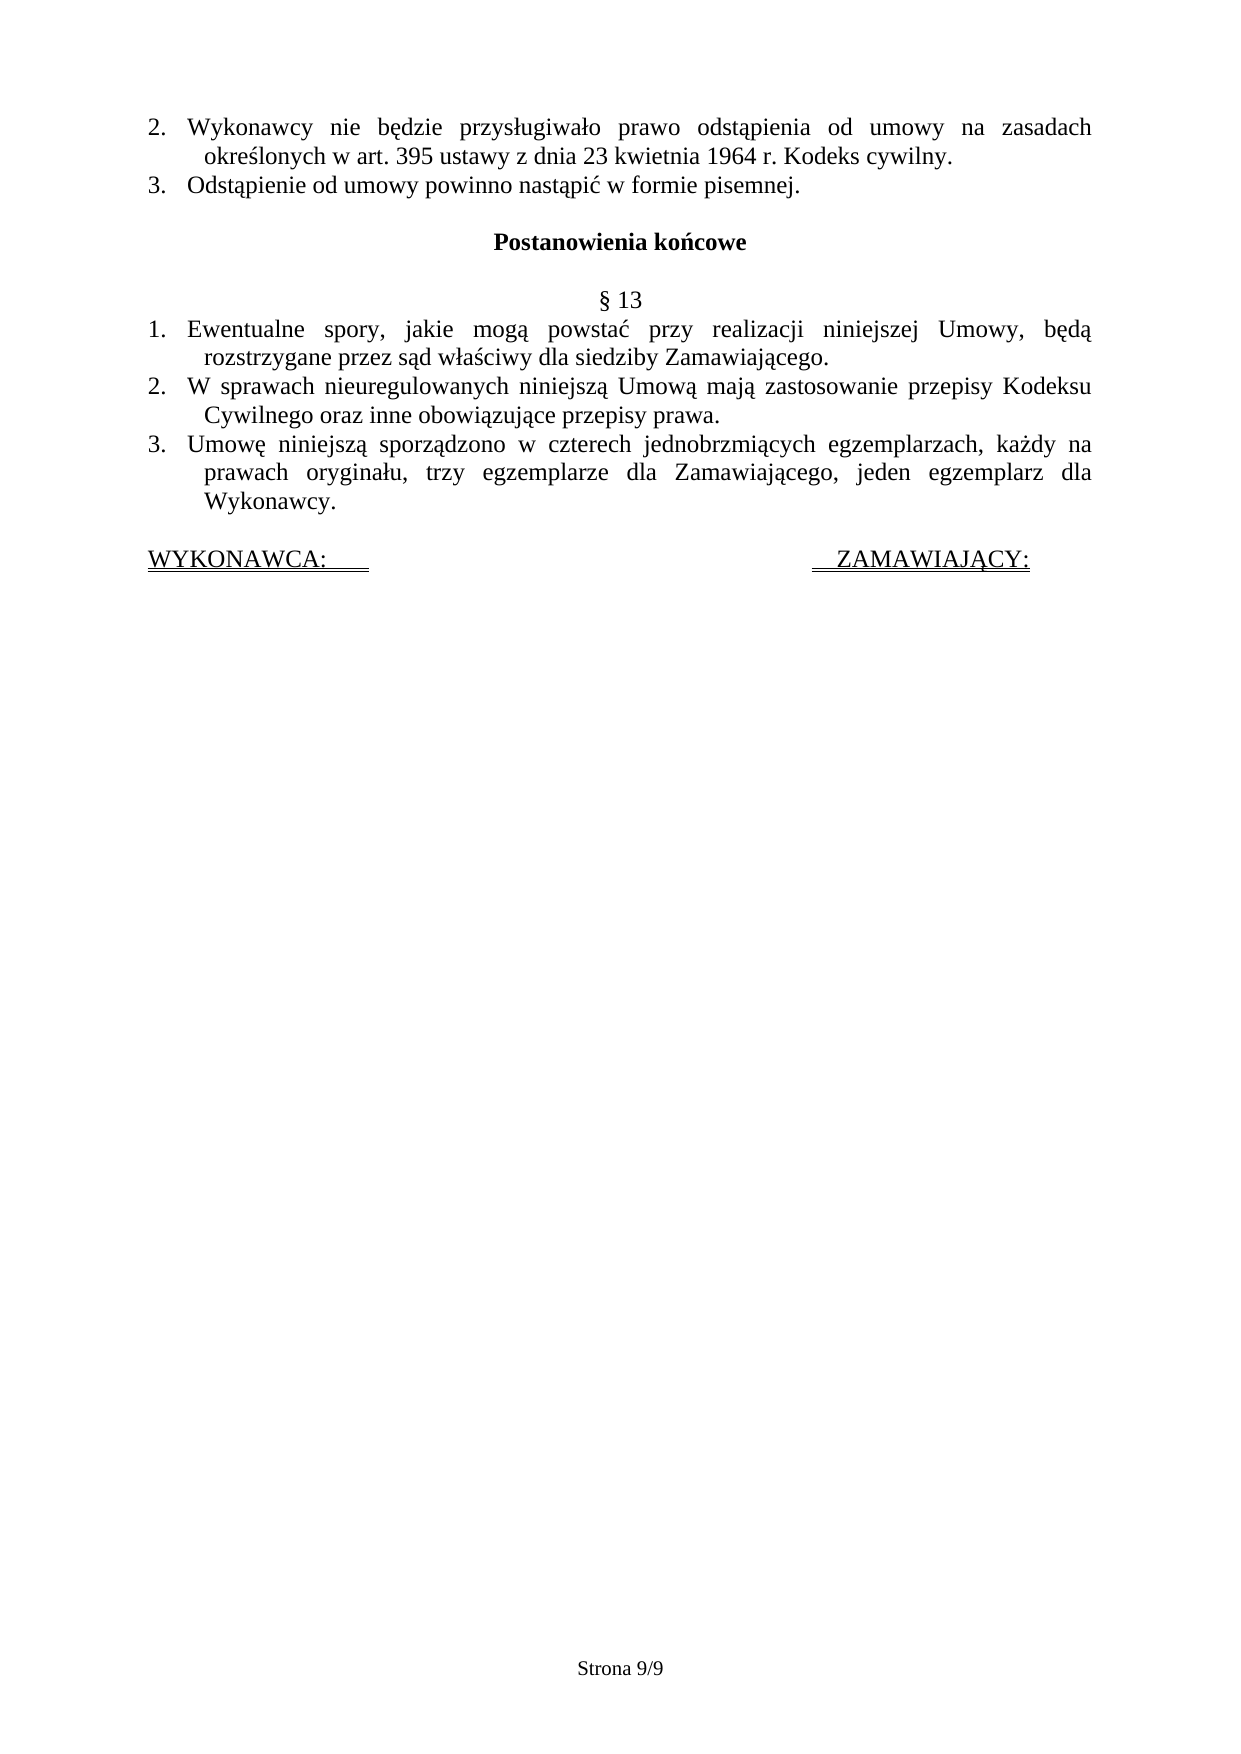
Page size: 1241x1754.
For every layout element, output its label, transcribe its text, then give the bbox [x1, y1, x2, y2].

text Postanowienia końcowe [148, 227, 1093, 256]
list W sprawach nieuregulowanych niniejszą Umową mają zastosowanie przepisy Kodeksu Cywilnego oraz inne obowiązujące przepisy prawa. [148, 371, 1093, 429]
list Umowę niniejszą sporządzono w czterech jednobrzmiących egzemplarzach, każdy na prawach oryginału, trzy egzemplarze dla Zamawiającego, jeden egzemplarz dla Wykonawcy. [148, 429, 1093, 515]
list Wykonawcy nie będzie przysługiwało prawo odstąpienia od umowy na zasadach określonych w art. 395 ustawy z dnia 23 kwietnia 1964 r. Kodeks cywilny. [148, 112, 1093, 170]
text WYKONAWCA: ZAMAWIAJĄCY: [148, 544, 1093, 572]
list Odstąpienie od umowy powinno nastąpić w formie pisemnej. [148, 170, 1093, 199]
text § 13 [148, 285, 1093, 314]
list Ewentualne spory, jakie mogą powstać przy realizacji niniejszej Umowy, będą rozstrzygane przez sąd właściwy dla siedziby Zamawiającego. [148, 314, 1093, 371]
